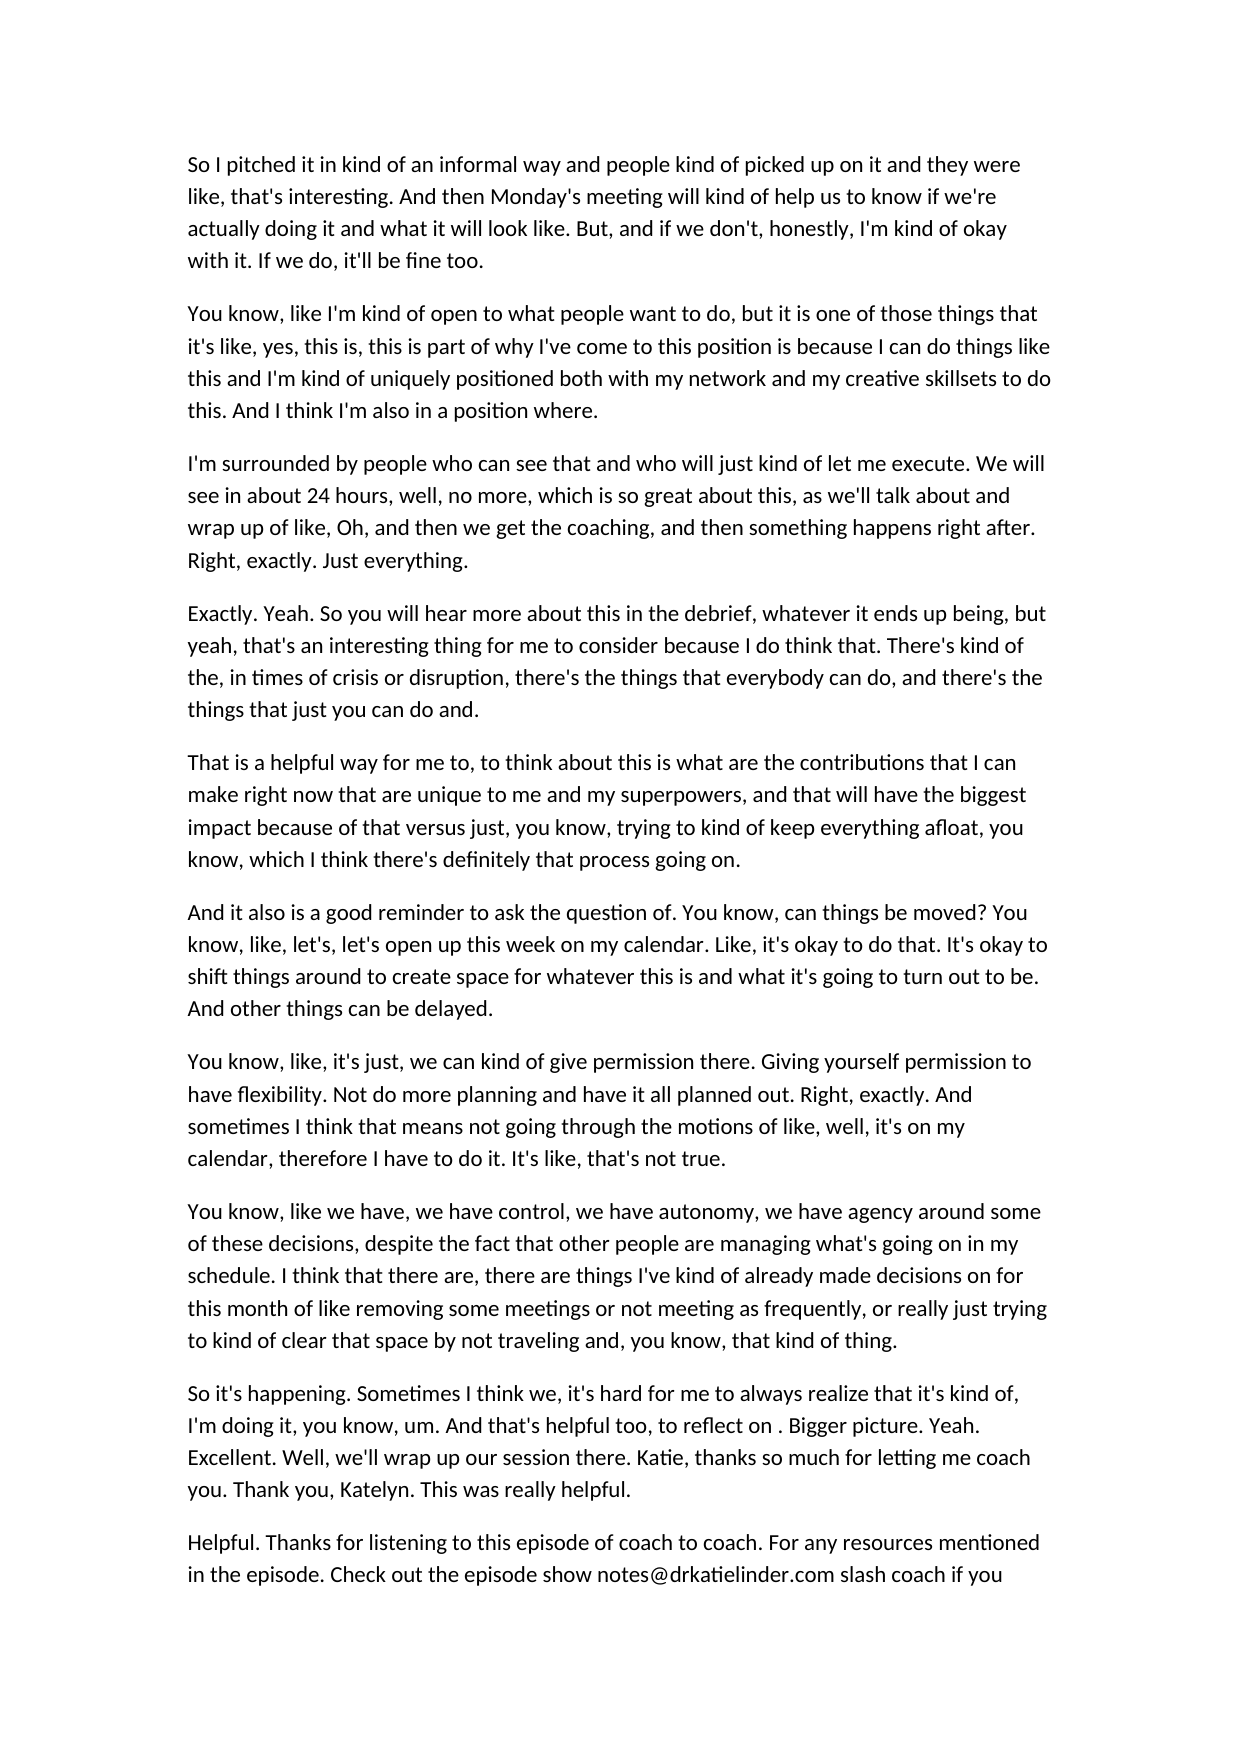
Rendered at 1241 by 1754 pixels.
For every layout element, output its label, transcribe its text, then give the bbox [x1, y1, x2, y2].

text So I pitched it in kind of an informal way and people kind of picked up on it and they were like, that's interesting. And then Monday's meeting will kind of help us to know if we're actually doing it and what it will look like. But, and if we don't, honestly, I'm kind of okay with it. If we do, it'll be fine too. [187, 150, 1053, 274]
text You know, like I'm kind of open to what people want to do, but it is one of those things that it's like, yes, this is, this is part of why I've come to this position is because I can do things like this and I'm kind of uniquely positioned both with my network and my creative skillsets to do this. And I think I'm also in a position where. [187, 299, 1053, 424]
text You know, like, it's just, we can kind of give permission there. Giving yourself permission to have flexibility. Not do more planning and have it all planned out. Right, exactly. And sometimes I think that means not going through the motions of like, well, it's on my calendar, therefore I have to do it. It's like, that's not true. [187, 1047, 1053, 1172]
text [187, 1528, 1053, 1589]
text That is a helpful way for me to, to think about this is what are the contributions that I can make right now that are unique to me and my superpowers, and that will have the biggest impact because of that versus just, you know, trying to kind of keep everything afloat, you know, which I think there's definitely that process going on. [187, 748, 1053, 873]
text Exactly. Yeah. So you will hear more about this in the debrief, whatever it ends up being, but yeah, that's an interesting thing for me to consider because I do think that. There's kind of the, in times of crisis or disruption, there's the things that everybody can do, and there's the things that just you can do and. [187, 599, 1053, 723]
text I'm surrounded by people who can see that and who will just kind of let me execute. We will see in about 24 hours, well, no more, which is so great about this, as we'll talk about and wrap up of like, Oh, and then we get the coaching, and then something happens right after. Right, exactly. Just everything. [187, 449, 1053, 574]
text You know, like we have, we have control, we have autonomy, we have agency around some of these decisions, despite the fact that other people are managing what's going on in my schedule. I think that there are, there are things I've kind of already made decisions on for this month of like removing some meetings or not meeting as frequently, or really just trying to kind of clear that space by not traveling and, you know, that kind of thing. [187, 1197, 1053, 1354]
text So it's happening. Sometimes I think we, it's hard for me to always realize that it's kind of, I'm doing it, you know, um. And that's helpful too, to reflect on . Bigger picture. Yeah. Excellent. Well, we'll wrap up our session there. Katie, thanks so much for letting me coach you. Thank you, Katelyn. This was really helpful. [187, 1379, 1053, 1503]
text And it also is a good reminder to ask the question of. You know, can things be moved? You know, like, let's, let's open up this week on my calendar. Like, it's okay to do that. It's okay to shift things around to create space for whatever this is and what it's going to turn out to be. And other things can be delayed. [187, 898, 1053, 1022]
